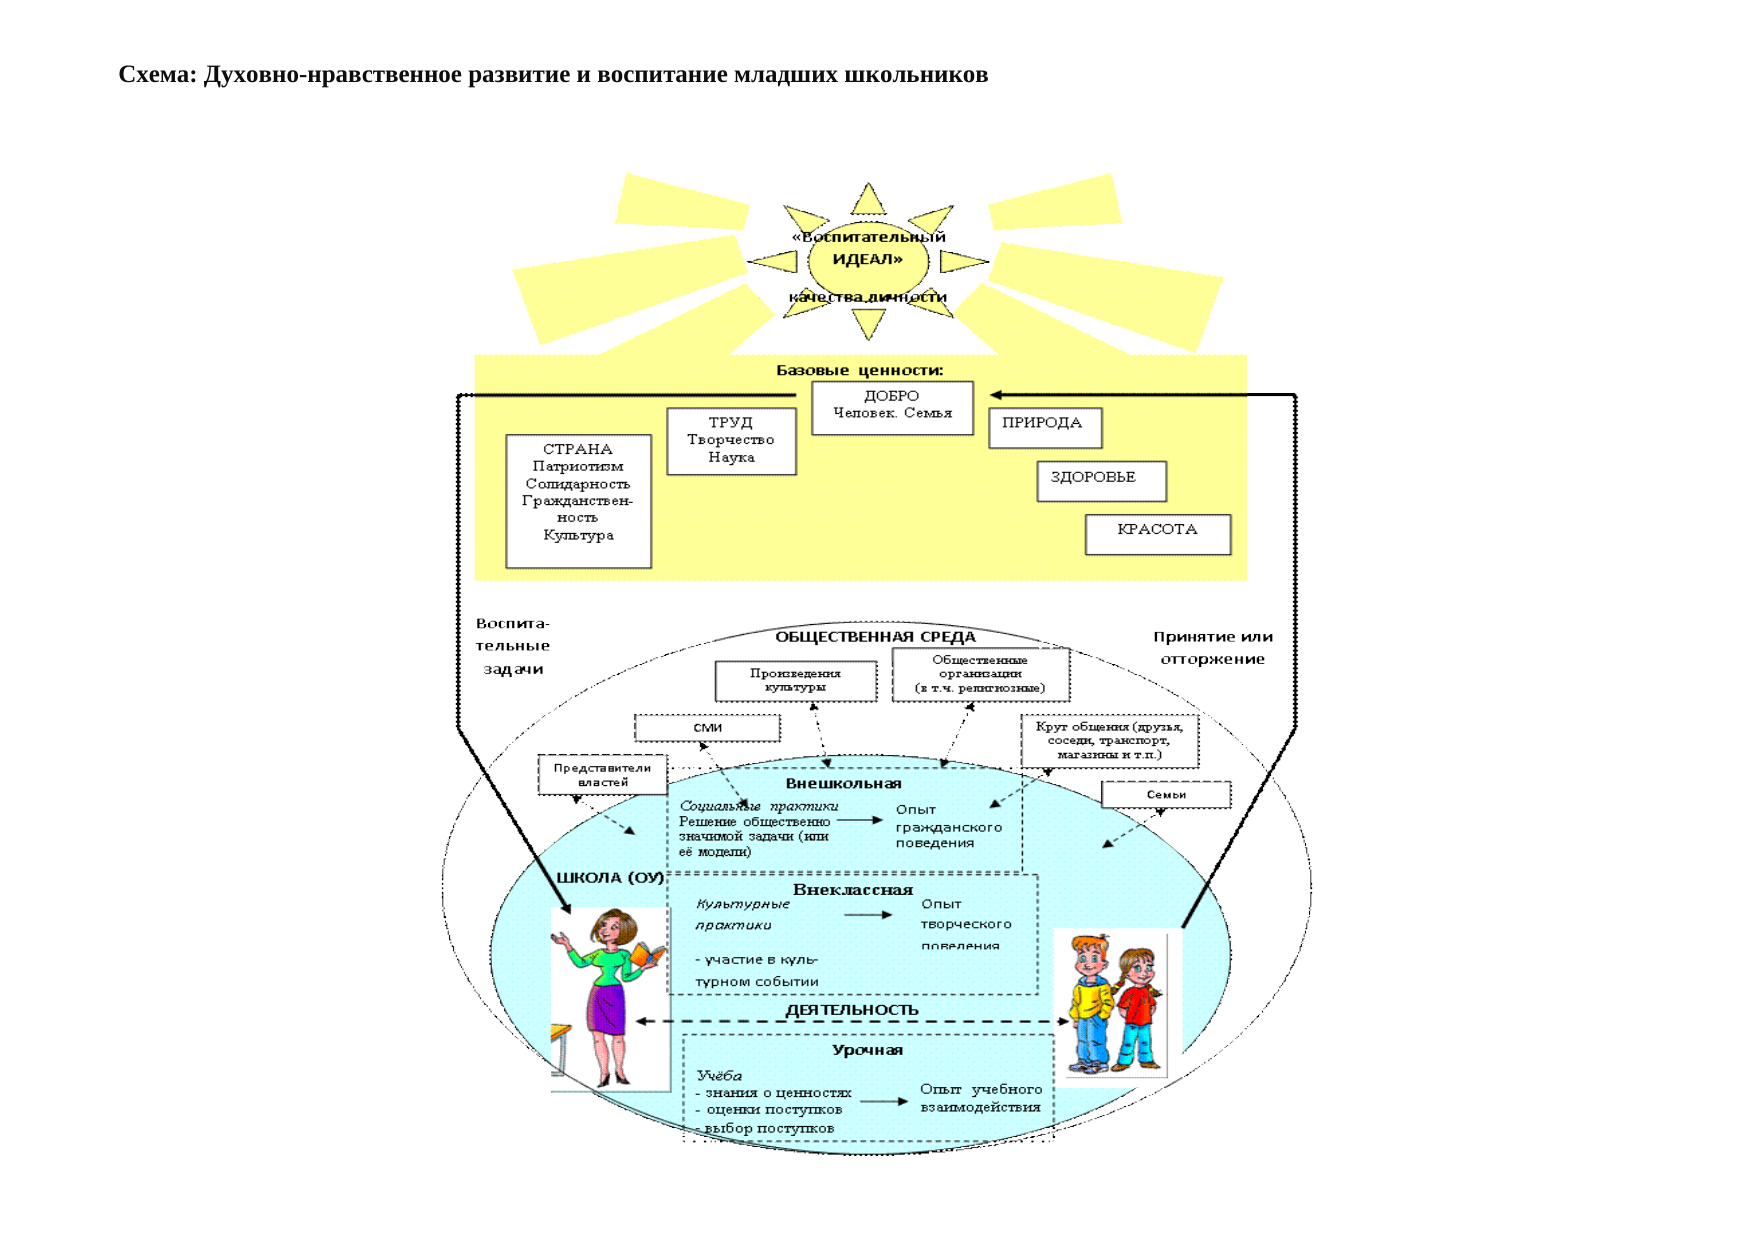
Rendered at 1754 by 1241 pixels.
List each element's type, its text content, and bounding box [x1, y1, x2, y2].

picture [441, 172, 1313, 1156]
text Схема: Духовно-нравственное развитие и воспитание младших школьников [118, 59, 1636, 88]
